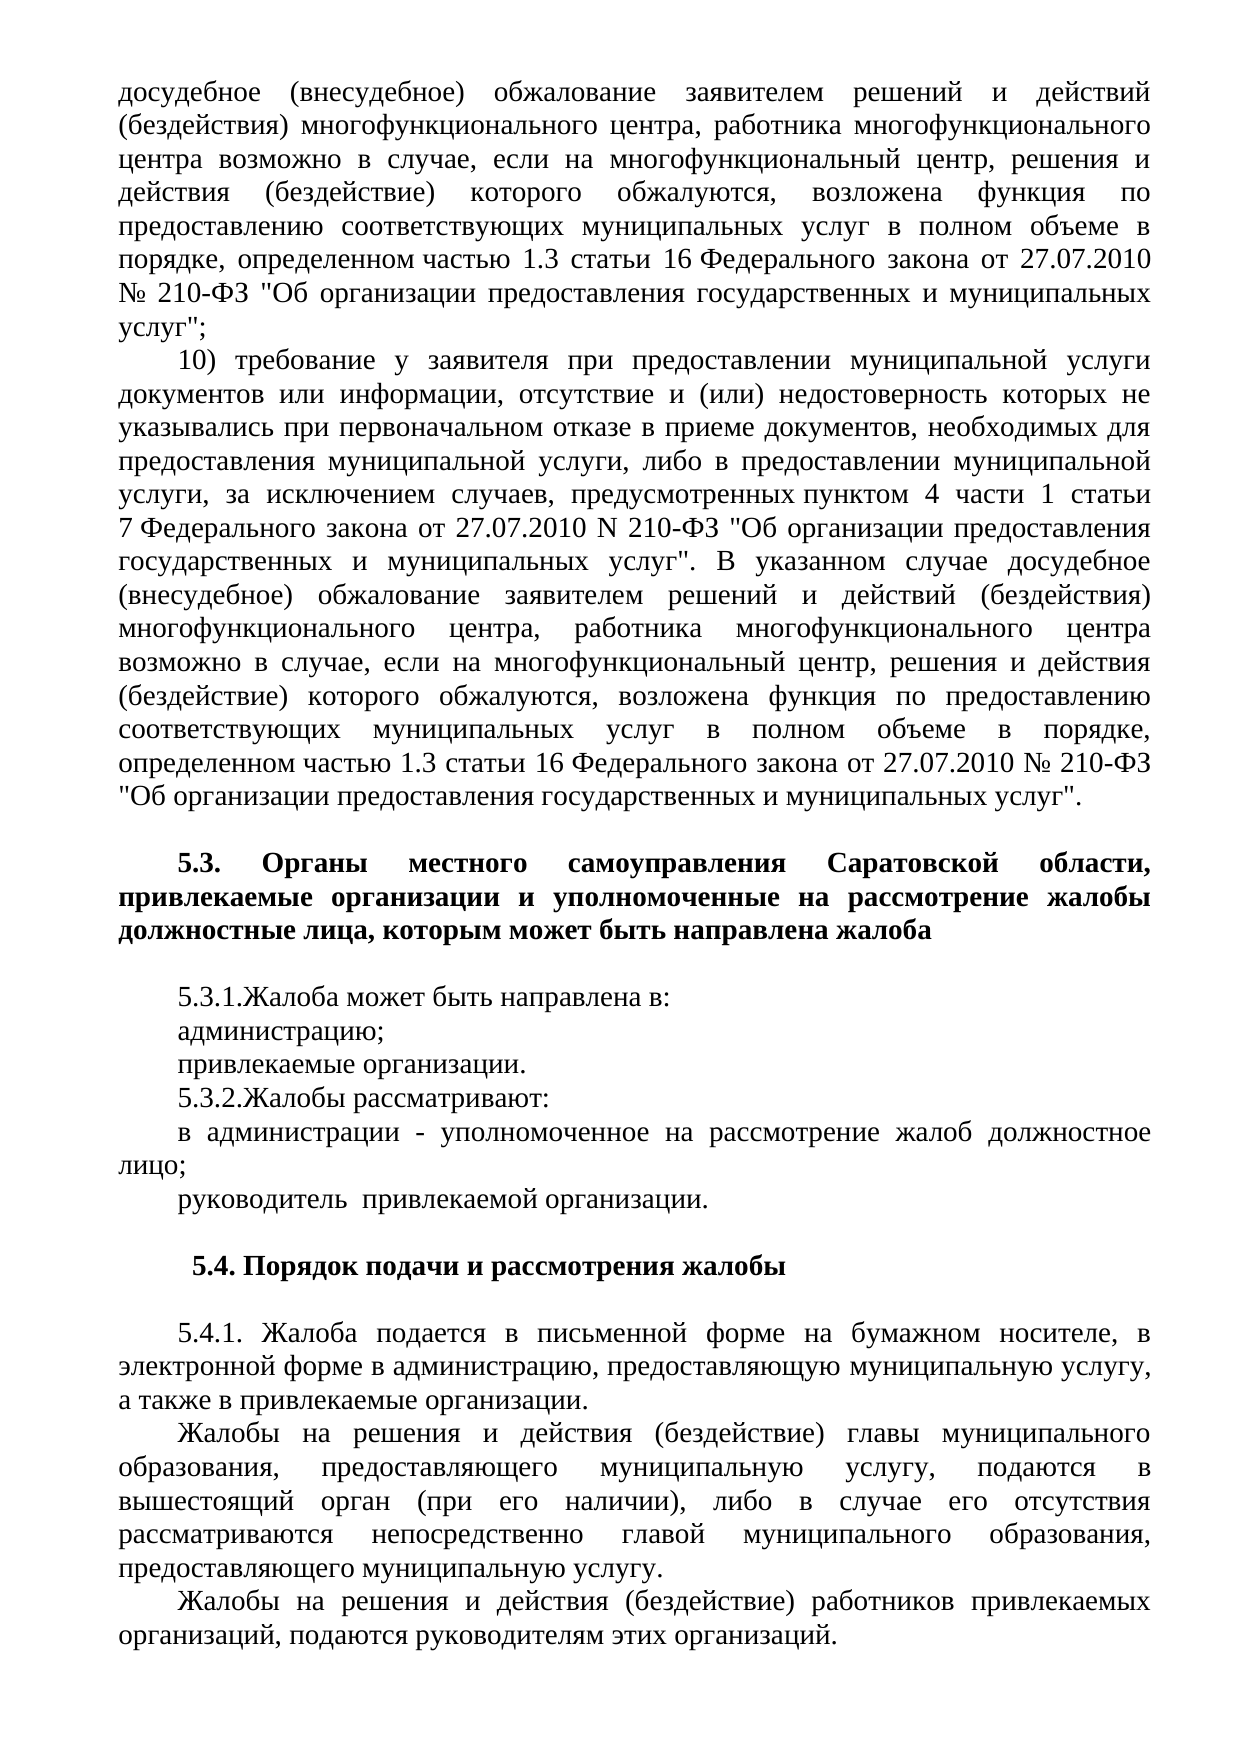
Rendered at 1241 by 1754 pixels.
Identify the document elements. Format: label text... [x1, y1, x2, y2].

text 5.3. Органы местного самоуправления Саратовской области, привлекаемые организации и уполномоченные на рассмотрение жалобы должностные лица, которым может быть направлена жалоба [118, 845, 1152, 946]
text руководитель привлекаемой организации. [118, 1181, 1152, 1214]
text 5.3.2.Жалобы рассматривают: [118, 1080, 1152, 1114]
text Жалобы на решения и действия (бездействие) главы муниципального образования, предоставляющего муниципальную услугу, подаются в вышестоящий орган (при его наличии), либо в случае его отсутствия рассматриваются непосредственно главой муниципального образования, предоставляющего муниципальную услугу. [118, 1416, 1152, 1583]
text 5.4.1. Жалоба подается в письменной форме на бумажном носителе, в электронной форме в администрацию, предоставляющую муниципальную услугу, а также в привлекаемые организации. [118, 1315, 1152, 1416]
text привлекаемые организации. [118, 1047, 1152, 1080]
text Жалобы на решения и действия (бездействие) работников привлекаемых организаций, подаются руководителям этих организаций. [118, 1583, 1152, 1650]
text 5.3.1.Жалоба может быть направлена в: [118, 979, 1152, 1013]
text 10) требование у заявителя при предоставлении муниципальной услуги документов или информации, отсутствие и (или) недостоверность которых не указывались при первоначальном отказе в приеме документов, необходимых для предоставления муниципальной услуги, либо в предоставлении муниципальной услуги, за исключением случаев, предусмотренных пунктом 4 части 1 статьи 7 Федерального закона от 27.07.2010 N 210-ФЗ "Об организации предоставления государственных и муниципальных услуг". В указанном случае досудебное (внесудебное) обжалование заявителем решений и действий (бездействия) многофункционального центра, работника многофункционального центра возможно в случае, если на многофункциональный центр, решения и действия (бездействие) которого обжалуются, возложена функция по предоставлению соответствующих муниципальных услуг в полном объеме в порядке, определенном частью 1.3 статьи 16 Федерального закона от 27.07.2010 № 210-ФЗ "Об организации предоставления государственных и муниципальных услуг". [118, 342, 1152, 812]
text администрацию; [118, 1013, 1152, 1047]
text 5.4. Порядок подачи и рассмотрения жалобы [118, 1248, 1152, 1281]
text в администрации - уполномоченное на рассмотрение жалоб должностное лицо; [118, 1114, 1152, 1181]
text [118, 74, 1152, 342]
